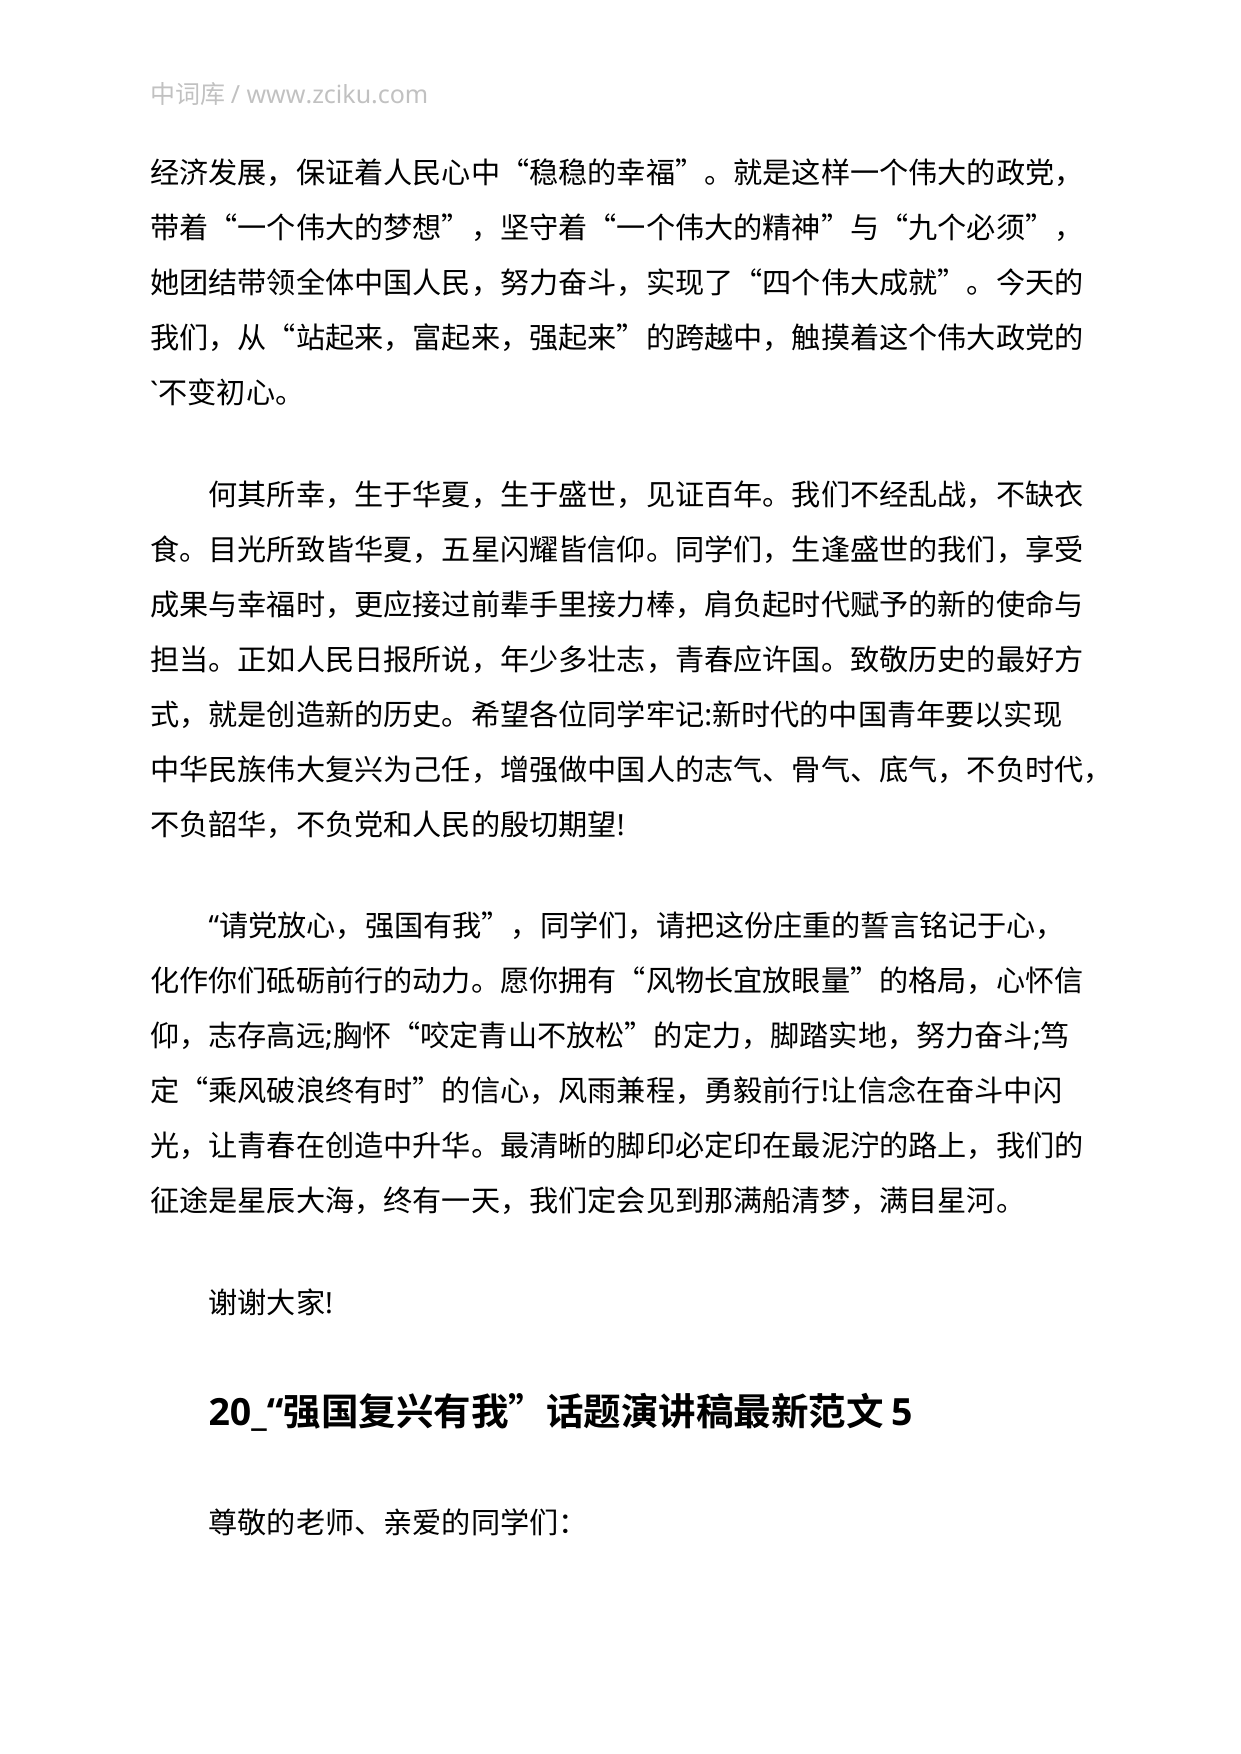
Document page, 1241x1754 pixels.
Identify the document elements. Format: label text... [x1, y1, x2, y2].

text 何其所幸，生于华夏，生于盛世，见证百年。我们不经乱战，不缺衣食。目光所致皆华夏，五星闪耀皆信仰。同学们，生逢盛世的我们，享受成果与幸福时，更应接过前辈手里接力棒，肩负起时代赋予的新的使命与担当。正如人民日报所说，年少多壮志，青春应许国。致敬历史的最好方式，就是创造新的历史。希望各位同学牢记:新时代的中国青年要以实现中华民族伟大复兴为己任，增强做中国人的志气、骨气、底气，不负时代，不负韶华，不负党和人民的殷切期望! [150, 472, 1090, 843]
text “请党放心，强国有我”，同学们，请把这份庄重的誓言铭记于心，化作你们砥砺前行的动力。愿你拥有“风物长宜放眼量”的格局，心怀信仰，志存高远;胸怀“咬定青山不放松”的定力，脚踏实地，努力奋斗;笃定“乘风破浪终有时”的信心，风雨兼程，勇毅前行!让信念在奋斗中闪光，让青春在创造中升华。最清晰的脚印必定印在最泥泞的路上，我们的征途是星辰大海，终有一天，我们定会见到那满船清梦，满目星河。 [150, 903, 1090, 1220]
text 20_“强国复兴有我”话题演讲稿最新范文5 [150, 1382, 1090, 1436]
text 谢谢大家! [150, 1279, 1090, 1322]
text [150, 150, 1090, 412]
text 尊敬的老师、亲爱的同学们： [150, 1499, 1090, 1541]
